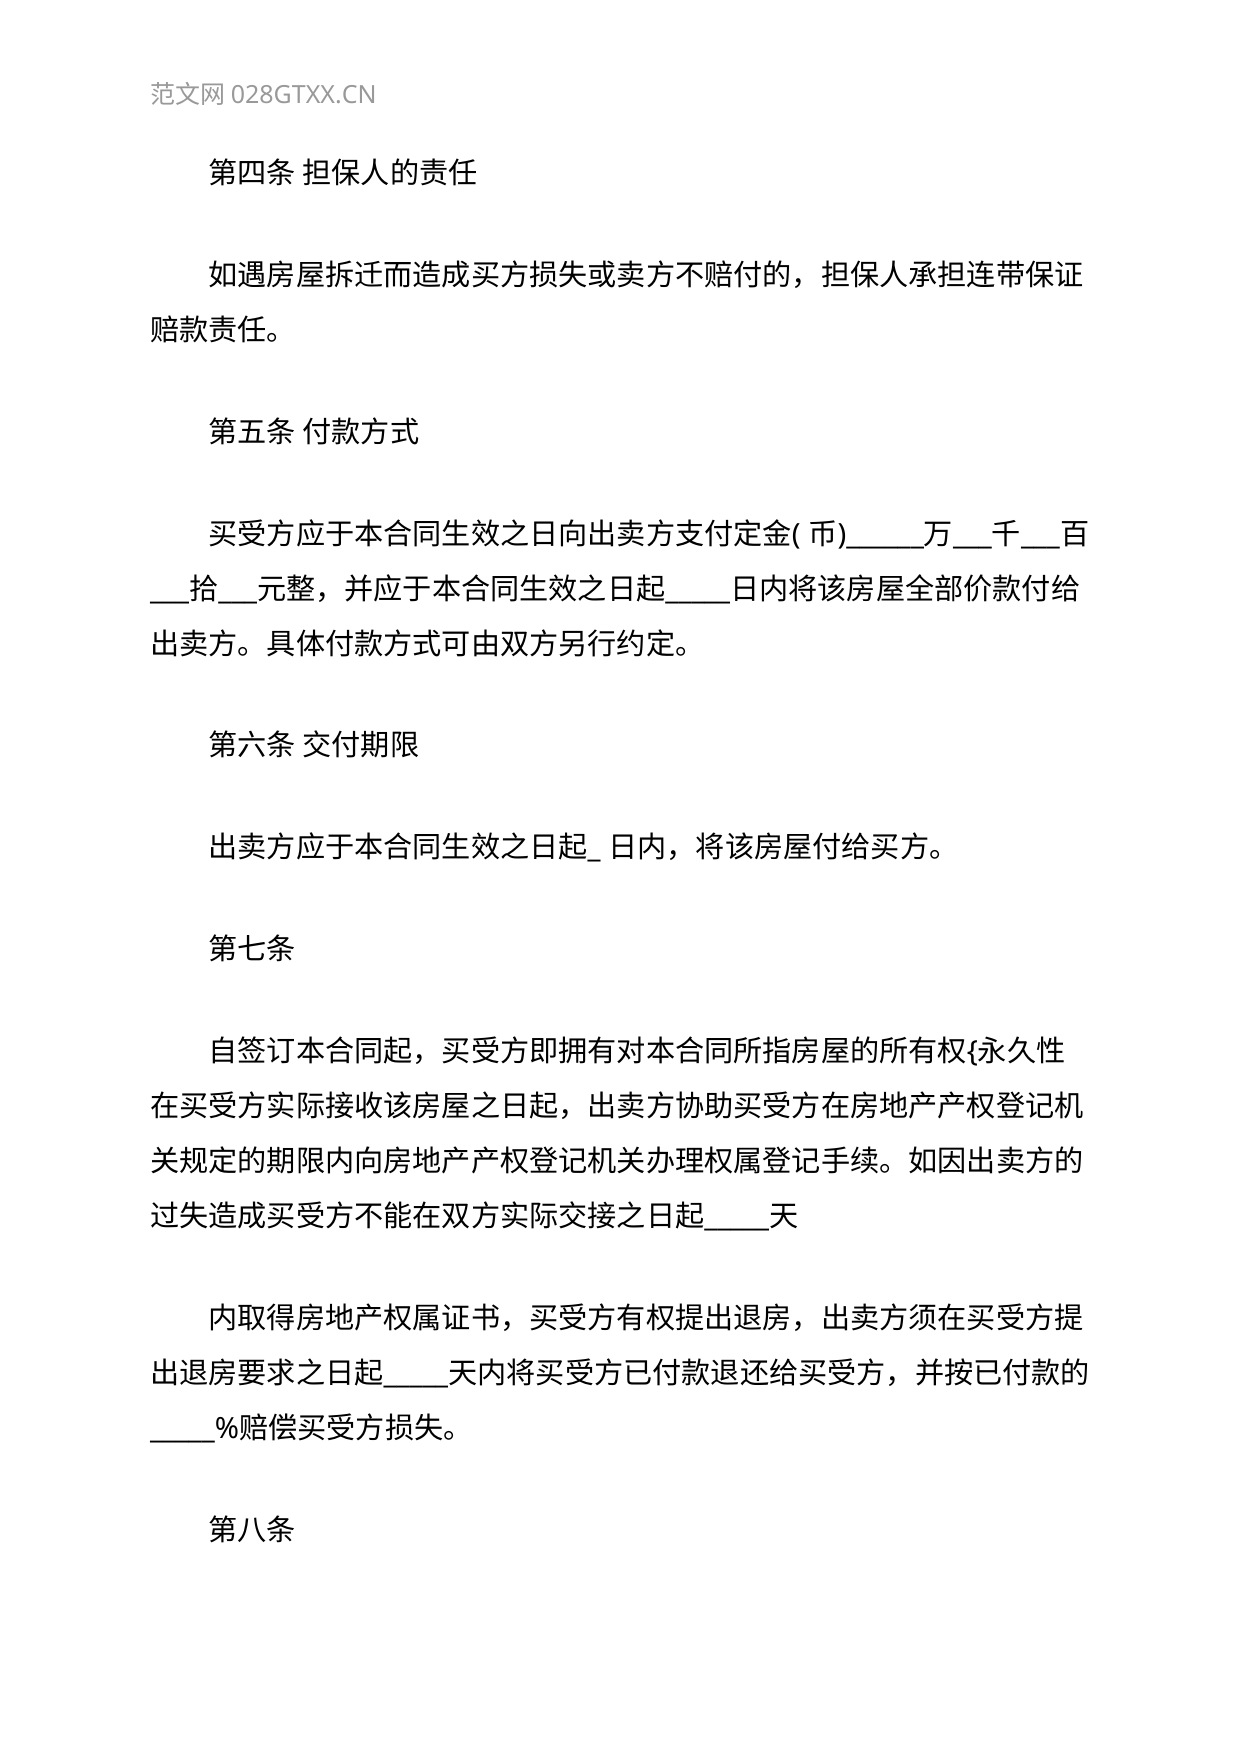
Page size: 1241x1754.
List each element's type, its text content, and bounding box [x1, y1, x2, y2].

text 第八条 [150, 1506, 1090, 1548]
text 第七条 [150, 926, 1090, 968]
text 出卖方应于本合同生效之日起_ 日内，将该房屋付给买方。 [150, 824, 1090, 866]
text 第五条 付款方式 [150, 408, 1090, 451]
text 买受方应于本合同生效之日向出卖方支付定金( 币)______万___千___百___拾___元整，并应于本合同生效之日起_____日内将该房屋全部价款付给出卖方。具体付款方式可由双方另行约定。 [150, 510, 1090, 662]
text 如遇房屋拆迁而造成买方损失或卖方不赔付的，担保人承担连带保证赔款责任。 [150, 252, 1090, 349]
text 第六条 交付期限 [150, 722, 1090, 764]
text 自签订本合同起，买受方即拥有对本合同所指房屋的所有权{永久性在买受方实际接收该房屋之日起，出卖方协助买受方在房地产产权登记机关规定的期限内向房地产产权登记机关办理权属登记手续。如因出卖方的过失造成买受方不能在双方实际交接之日起_____天 [150, 1027, 1090, 1235]
text 内取得房地产权属证书，买受方有权提出退房，出卖方须在买受方提出退房要求之日起_____天内将买受方已付款退还给买受方，并按已付款的_____%赔偿买受方损失。 [150, 1294, 1090, 1447]
text 第四条 担保人的责任 [150, 150, 1090, 192]
